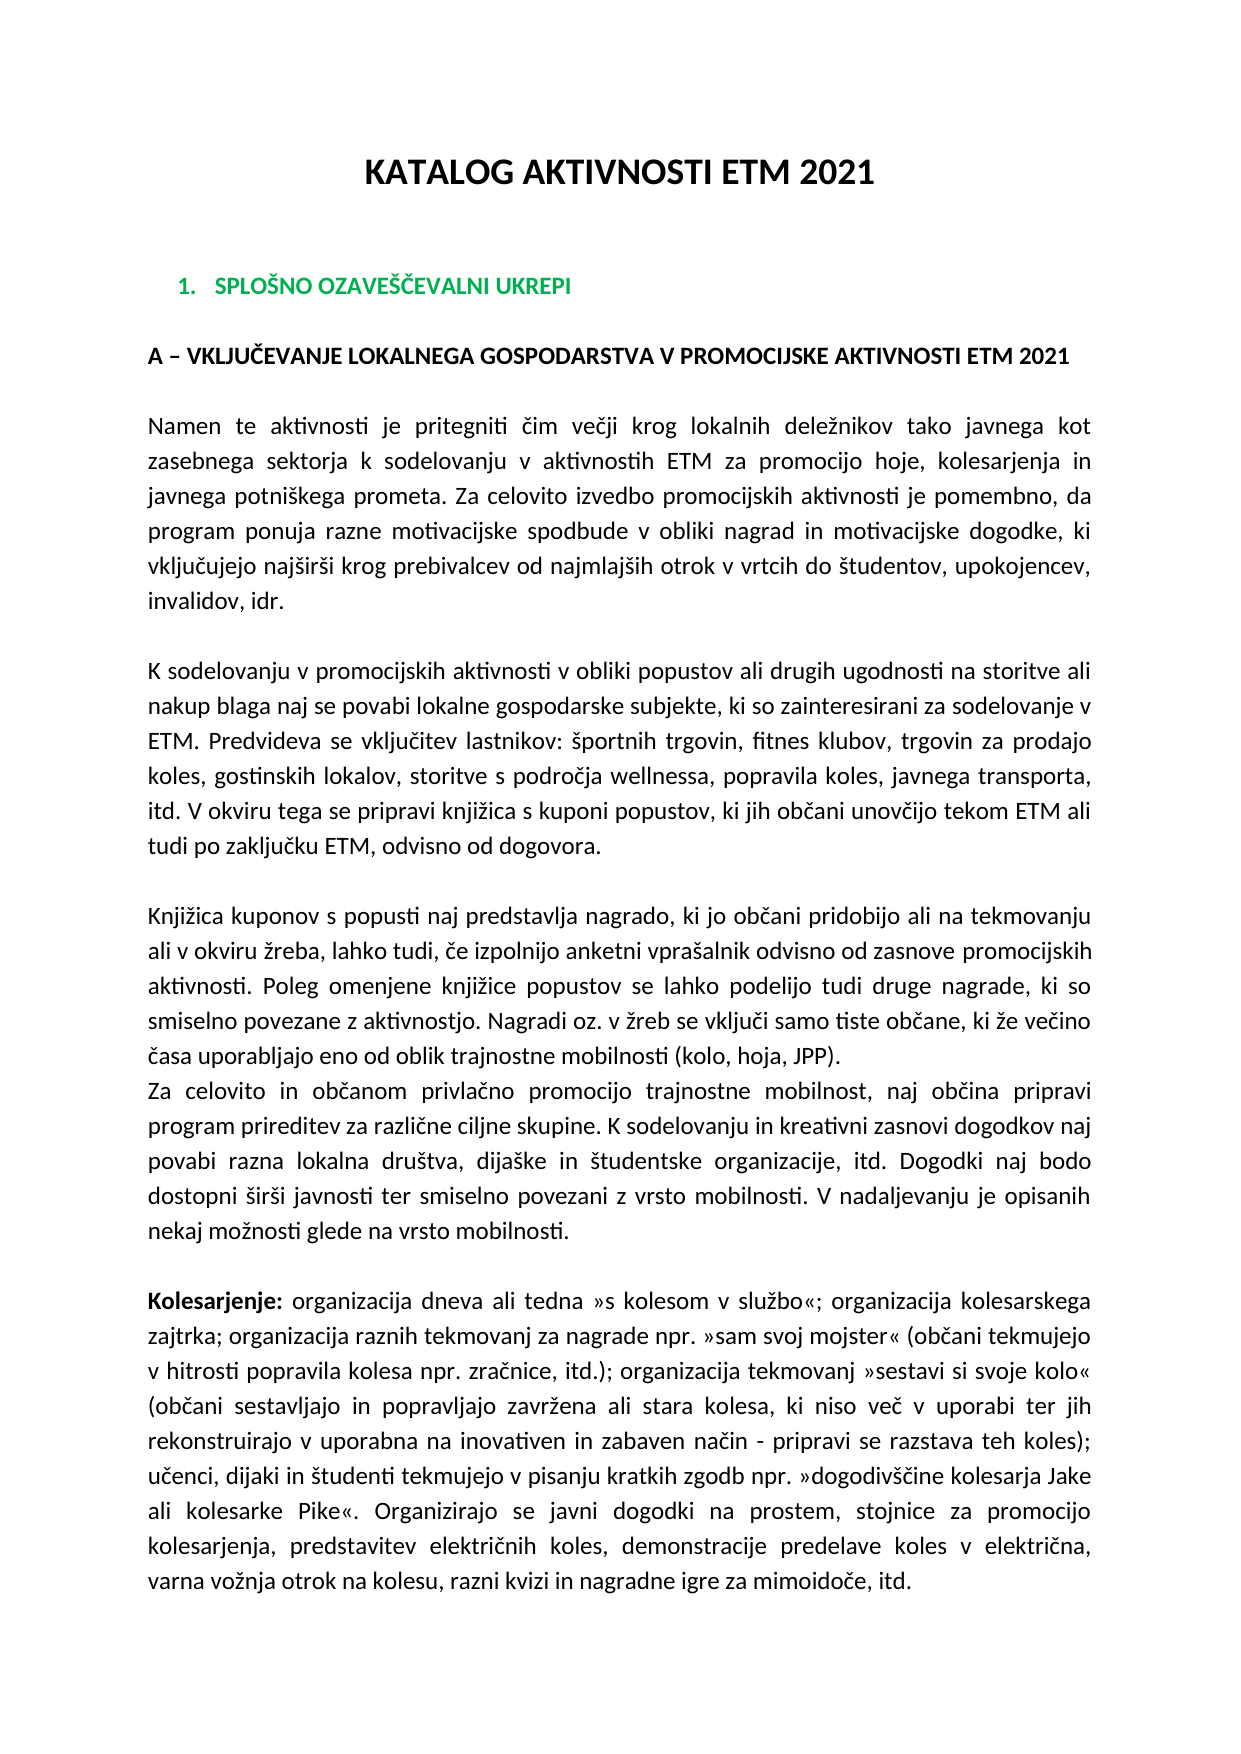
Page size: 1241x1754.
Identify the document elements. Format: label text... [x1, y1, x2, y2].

list SPLOŠNO OZAVEŠČEVALNI UKREPI [177, 270, 1093, 301]
text K sodelovanju v promocijskih aktivnosti v obliki popustov ali drugih ugodnosti na storitve ali nakup blaga naj se povabi lokalne gospodarske subjekte, ki so zainteresirani za sodelovanje v ETM. Predvideva se vključitev lastnikov: športnih trgovin, fitnes klubov, trgovin za prodajo koles, gostinskih lokalov, storitve s področja wellnessa, popravila koles, javnega transporta, itd. V okviru tega se pripravi knjižica s kuponi popustov, ki jih občani unovčijo tekom ETM ali tudi po zaključku ETM, odvisno od dogovora. [148, 655, 1093, 861]
text Knjižica kuponov s popusti naj predstavlja nagrado, ki jo občani pridobijo ali na tekmovanju ali v okviru žreba, lahko tudi, če izpolnijo anketni vprašalnik odvisno od zasnove promocijskih aktivnosti. Poleg omenjene knjižice popustov se lahko podelijo tudi druge nagrade, ki so smiselno povezane z aktivnostjo. Nagradi oz. v žreb se vključi samo tiste občane, ki že večino časa uporabljajo eno od oblik trajnostne mobilnosti (kolo, hoja, JPP). [148, 900, 1093, 1071]
text A – VKLJUČEVANJE LOKALNEGA GOSPODARSTVA V PROMOCIJSKE AKTIVNOSTI ETM 2021 [148, 340, 1093, 371]
text Namen te aktivnosti je pritegniti čim večji krog lokalnih deležnikov tako javnega kot zasebnega sektorja k sodelovanju v aktivnostih ETM za promocijo hoje, kolesarjenja in javnega potniškega prometa. Za celovito izvedbo promocijskih aktivnosti je pomembno, da program ponuja razne motivacijske spodbude v obliki nagrad in motivacijske dogodke, ki vključujejo najširši krog prebivalcev od najmlajših otrok v vrtcih do študentov, upokojencev, invalidov, idr. [148, 410, 1093, 616]
text Kolesarjenje: organizacija dneva ali tedna »s kolesom v službo«; organizacija kolesarskega zajtrka; organizacija raznih tekmovanj za nagrade npr. »sam svoj mojster« (občani tekmujejo v hitrosti popravila kolesa npr. zračnice, itd.); organizacija tekmovanj »sestavi si svoje kolo« (občani sestavljajo in popravljajo zavržena ali stara kolesa, ki niso več v uporabi ter jih rekonstruirajo v uporabna na inovativen in zabaven način - pripravi se razstava teh koles); učenci, dijaki in študenti tekmujejo v pisanju kratkih zgodb npr. »dogodivščine kolesarja Jake ali kolesarke Pike«. Organizirajo se javni dogodki na prostem, stojnice za promocijo kolesarjenja, predstavitev električnih koles, demonstracije predelave koles v električna, varna vožnja otrok na kolesu, razni kvizi in nagradne igre za mimoidoče, itd. [148, 1285, 1093, 1596]
text Za celovito in občanom privlačno promocijo trajnostne mobilnost, naj občina pripravi program prireditev za različne ciljne skupine. K sodelovanju in kreativni zasnovi dogodkov naj povabi razna lokalna društva, dijaške in študentske organizacije, itd. Dogodki naj bodo dostopni širši javnosti ter smiselno povezani z vrsto mobilnosti. V nadaljevanju je opisanih nekaj možnosti glede na vrsto mobilnosti. [148, 1075, 1093, 1246]
text KATALOG AKTIVNOSTI ETM 2021 [148, 148, 1093, 193]
